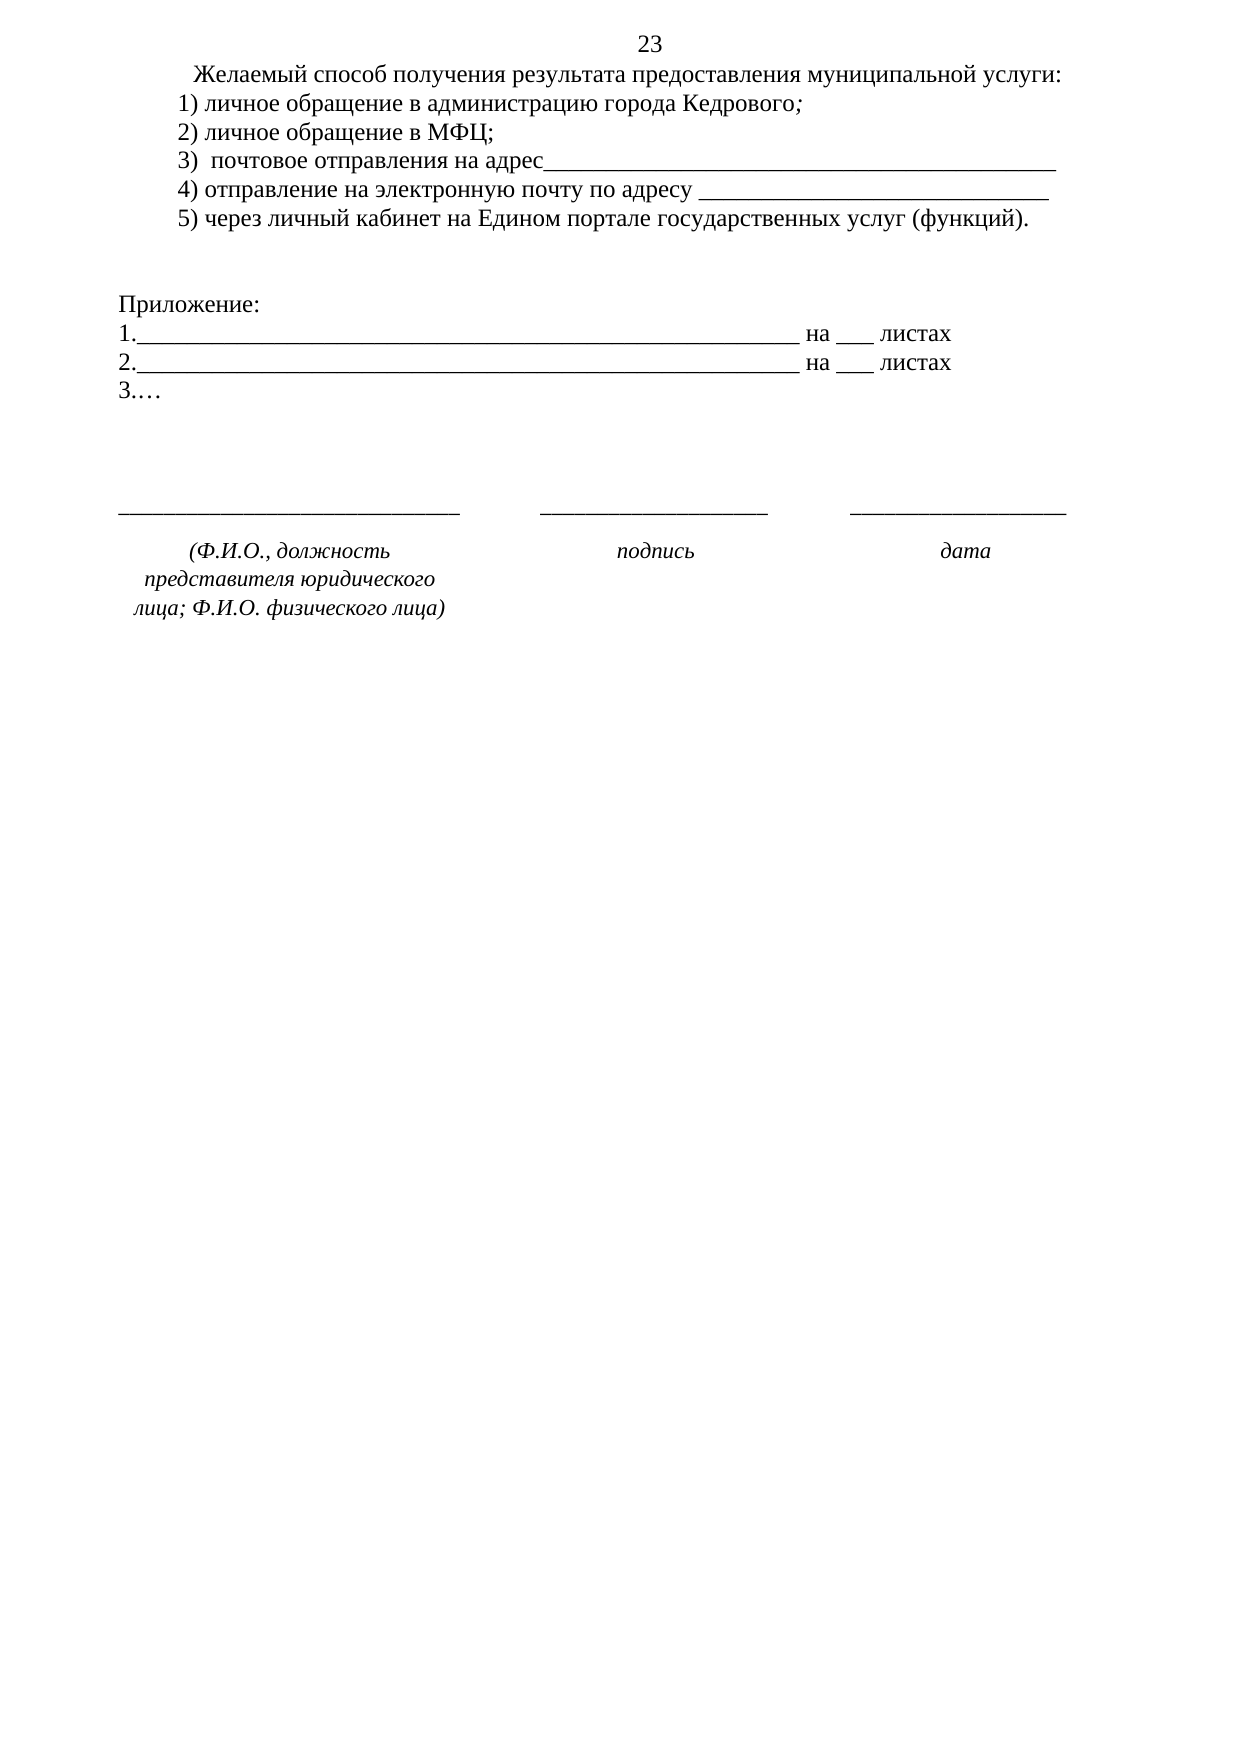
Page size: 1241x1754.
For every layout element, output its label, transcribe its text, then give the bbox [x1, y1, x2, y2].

text 2) личное обращение в МФЦ; [118, 117, 1181, 145]
text 4) отправление на электронную почту по адресу ____________________________ [118, 174, 1181, 203]
table_header ______________________________ [107, 490, 472, 537]
table_cell (Ф.И.О., должность представителя юридического лица; Ф.И.О. физического лица) [107, 537, 472, 684]
table_cell дата [783, 537, 1093, 684]
text Желаемый способ получения результата предоставления муниципальной услуги: [118, 59, 1181, 88]
table_header ___________________ [783, 490, 1093, 537]
text 1._____________________________________________________ на ___ листах [118, 318, 1181, 347]
text 1) личное обращение в администрацию города Кедрового; [118, 88, 1181, 117]
text 5) через личный кабинет на Едином портале государственных услуг (функций). [118, 203, 1181, 232]
text Приложение: [118, 289, 1181, 318]
text 3.… [118, 375, 1181, 404]
table_header ____________________ [473, 490, 782, 537]
table_cell подпись [473, 537, 782, 684]
text 2._____________________________________________________ на ___ листах [118, 347, 1181, 375]
text 3) почтовое отправления на адрес_________________________________________ [118, 145, 1181, 174]
